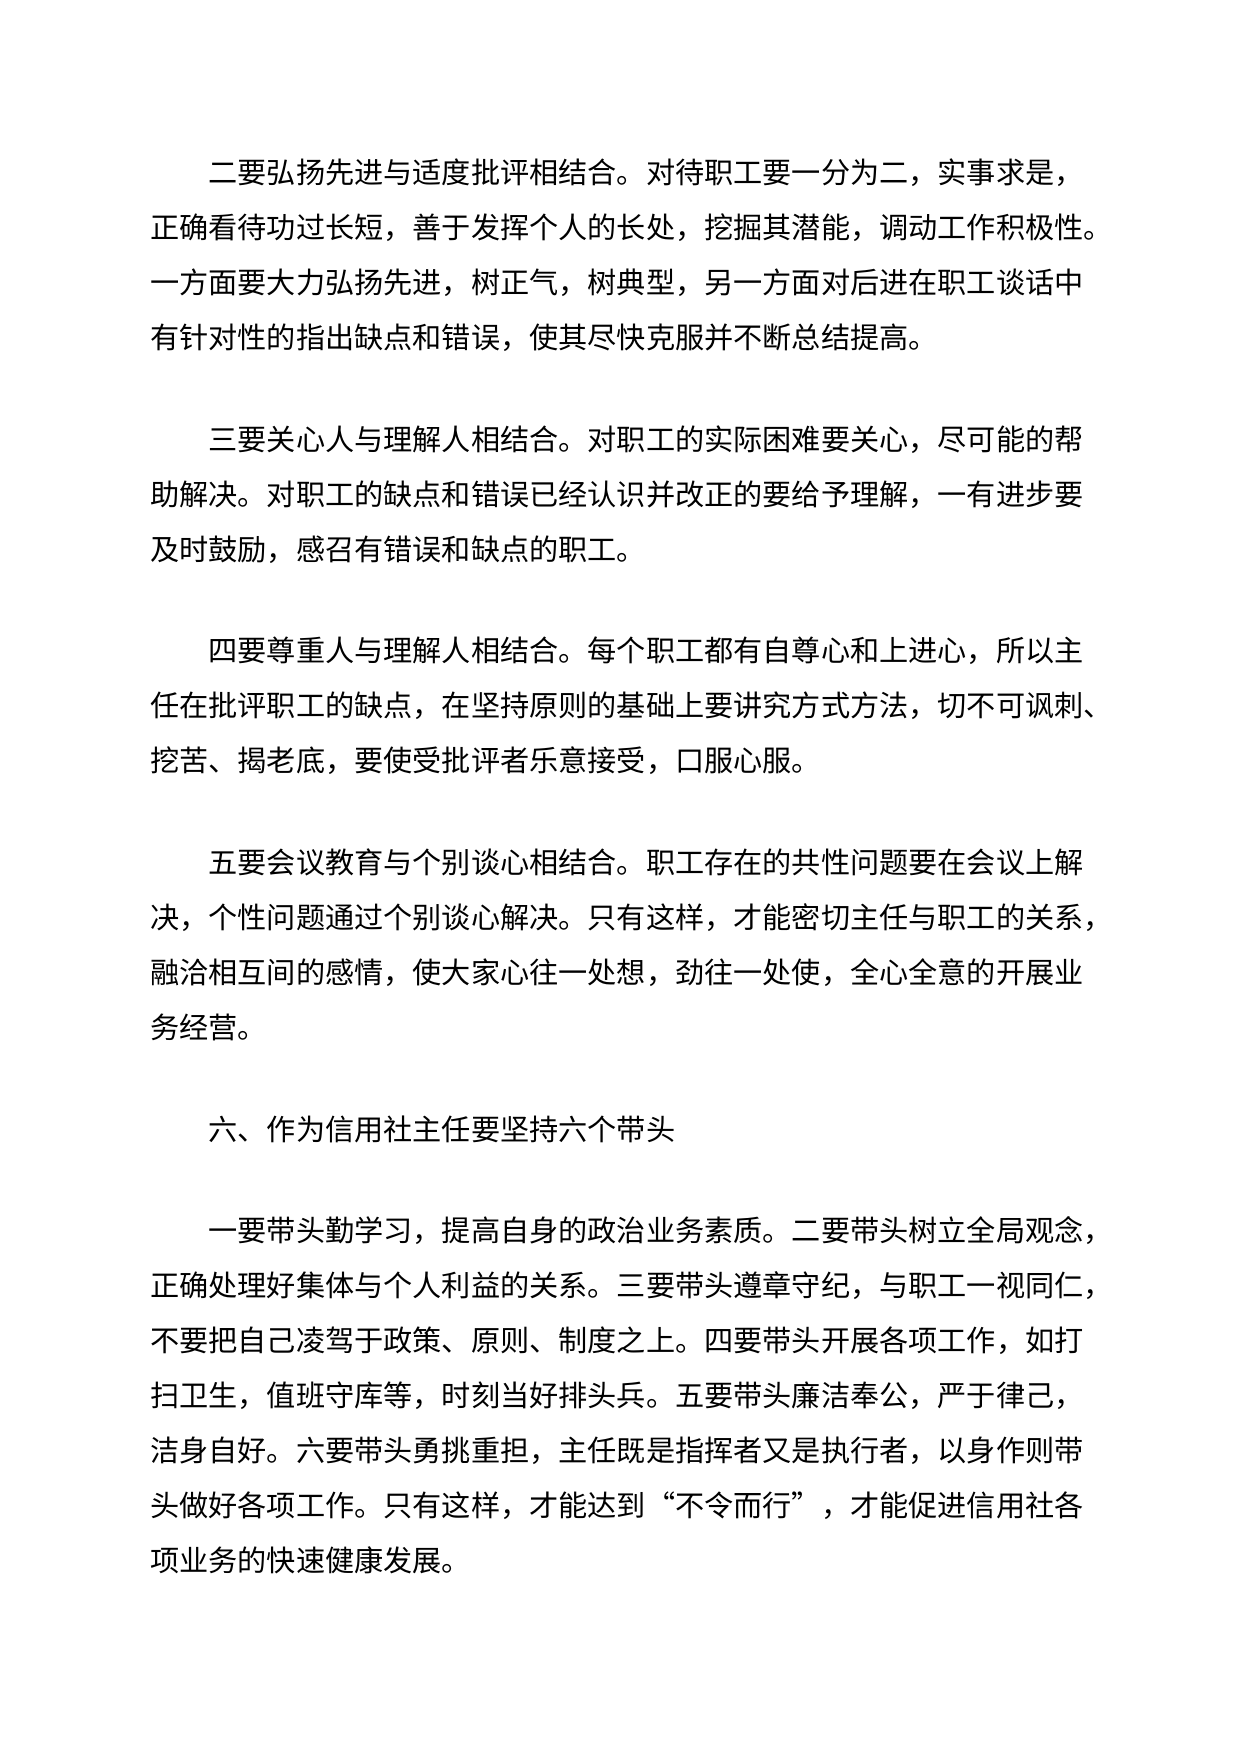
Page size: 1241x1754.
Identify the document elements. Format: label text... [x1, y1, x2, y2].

text 四要尊重人与理解人相结合。每个职工都有自尊心和上进心，所以主任在批评职工的缺点，在坚持原则的基础上要讲究方式方法，切不可讽刺、挖苦、揭老底，要使受批评者乐意接受，口服心服。 [150, 628, 1090, 780]
text 一要带头勤学习，提高自身的政治业务素质。二要带头树立全局观念，正确处理好集体与个人利益的关系。三要带头遵章守纪，与职工一视同仁，不要把自己凌驾于政策、原则、制度之上。四要带头开展各项工作，如打扫卫生，值班守库等，时刻当好排头兵。五要带头廉洁奉公，严于律己，洁身自好。六要带头勇挑重担，主任既是指挥者又是执行者，以身作则带头做好各项工作。只有这样，才能达到“不令而行”，才能促进信用社各项业务的快速健康发展。 [150, 1208, 1090, 1579]
text 二要弘扬先进与适度批评相结合。对待职工要一分为二，实事求是，正确看待功过长短，善于发挥个人的长处，挖掘其潜能，调动工作积极性。一方面要大力弘扬先进，树正气，树典型，另一方面对后进在职工谈话中有针对性的指出缺点和错误，使其尽快克服并不断总结提高。 [150, 150, 1090, 357]
text 五要会议教育与个别谈心相结合。职工存在的共性问题要在会议上解决，个性问题通过个别谈心解决。只有这样，才能密切主任与职工的关系，融洽相互间的感情，使大家心往一处想，劲往一处使，全心全意的开展业务经营。 [150, 839, 1090, 1047]
text 六、作为信用社主任要坚持六个带头 [150, 1106, 1090, 1148]
text 三要关心人与理解人相结合。对职工的实际困难要关心，尽可能的帮助解决。对职工的缺点和错误已经认识并改正的要给予理解，一有进步要及时鼓励，感召有错误和缺点的职工。 [150, 416, 1090, 568]
